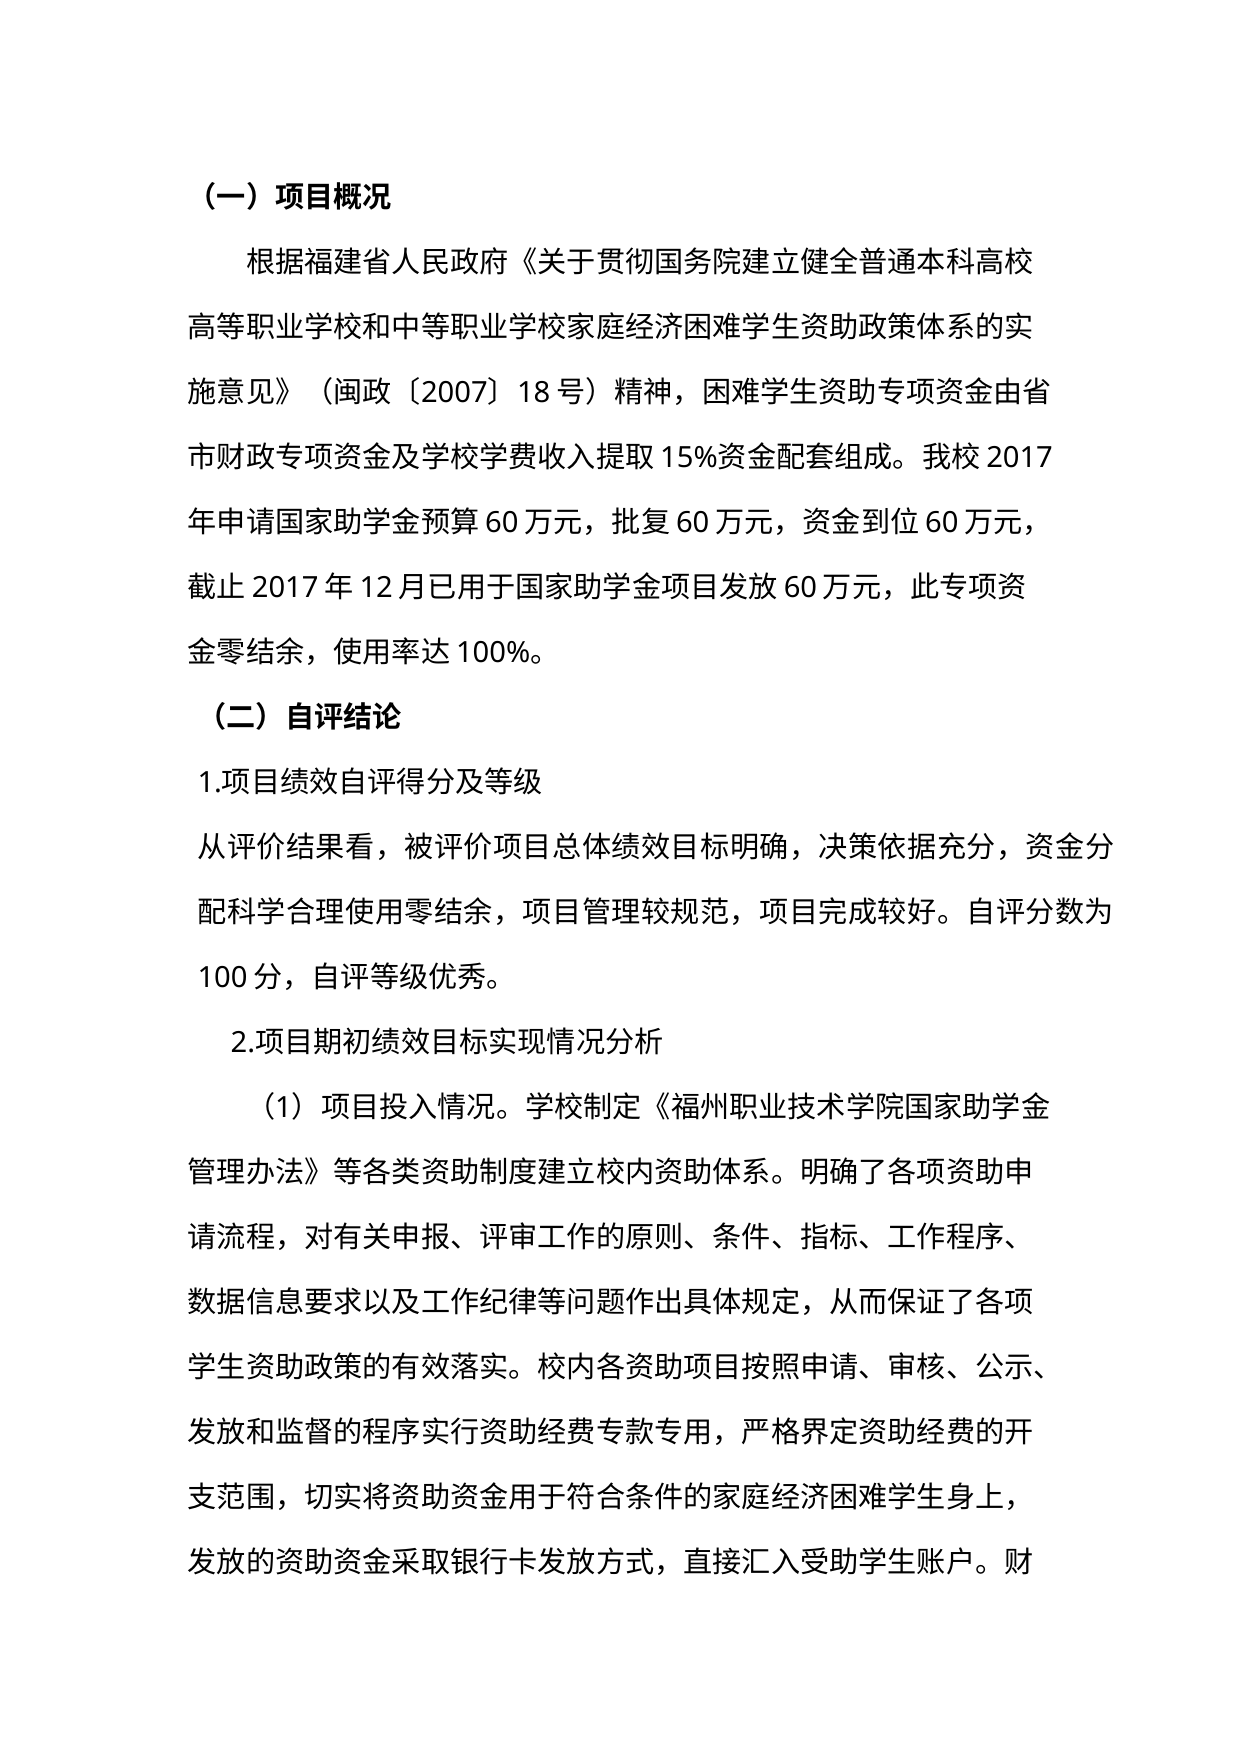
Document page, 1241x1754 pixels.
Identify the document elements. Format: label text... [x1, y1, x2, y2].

table_header （二）自评结论 [186, 682, 1126, 747]
text 根据福建省人民政府《关于贯彻国务院建立健全普通本科高校高等职业学校和中等职业学校家庭经济困难学生资助政策体系的实施意见》（闽政〔2007〕18号）精神，困难学生资助专项资金由省市财政专项资金及学校学费收入提取15%资金配套组成。我校2017年申请国家助学金预算60万元，批复60万元，资金到位60万元，截止2017年12月已用于国家助学金项目发放60万元，此专项资金零结余，使用率达100%。 [187, 227, 1053, 682]
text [187, 1072, 1053, 1592]
table_cell 1.项目绩效自评得分及等级 从评价结果看，被评价项目总体绩效目标明确，决策依据充分，资金分配科学合理使用零结余，项目管理较规范，项目完成较好。自评分数为100分，自评等级优秀。 [186, 747, 1126, 1007]
text 2.项目期初绩效目标实现情况分析 [187, 1007, 1053, 1072]
text （一）项目概况 [187, 162, 1053, 227]
